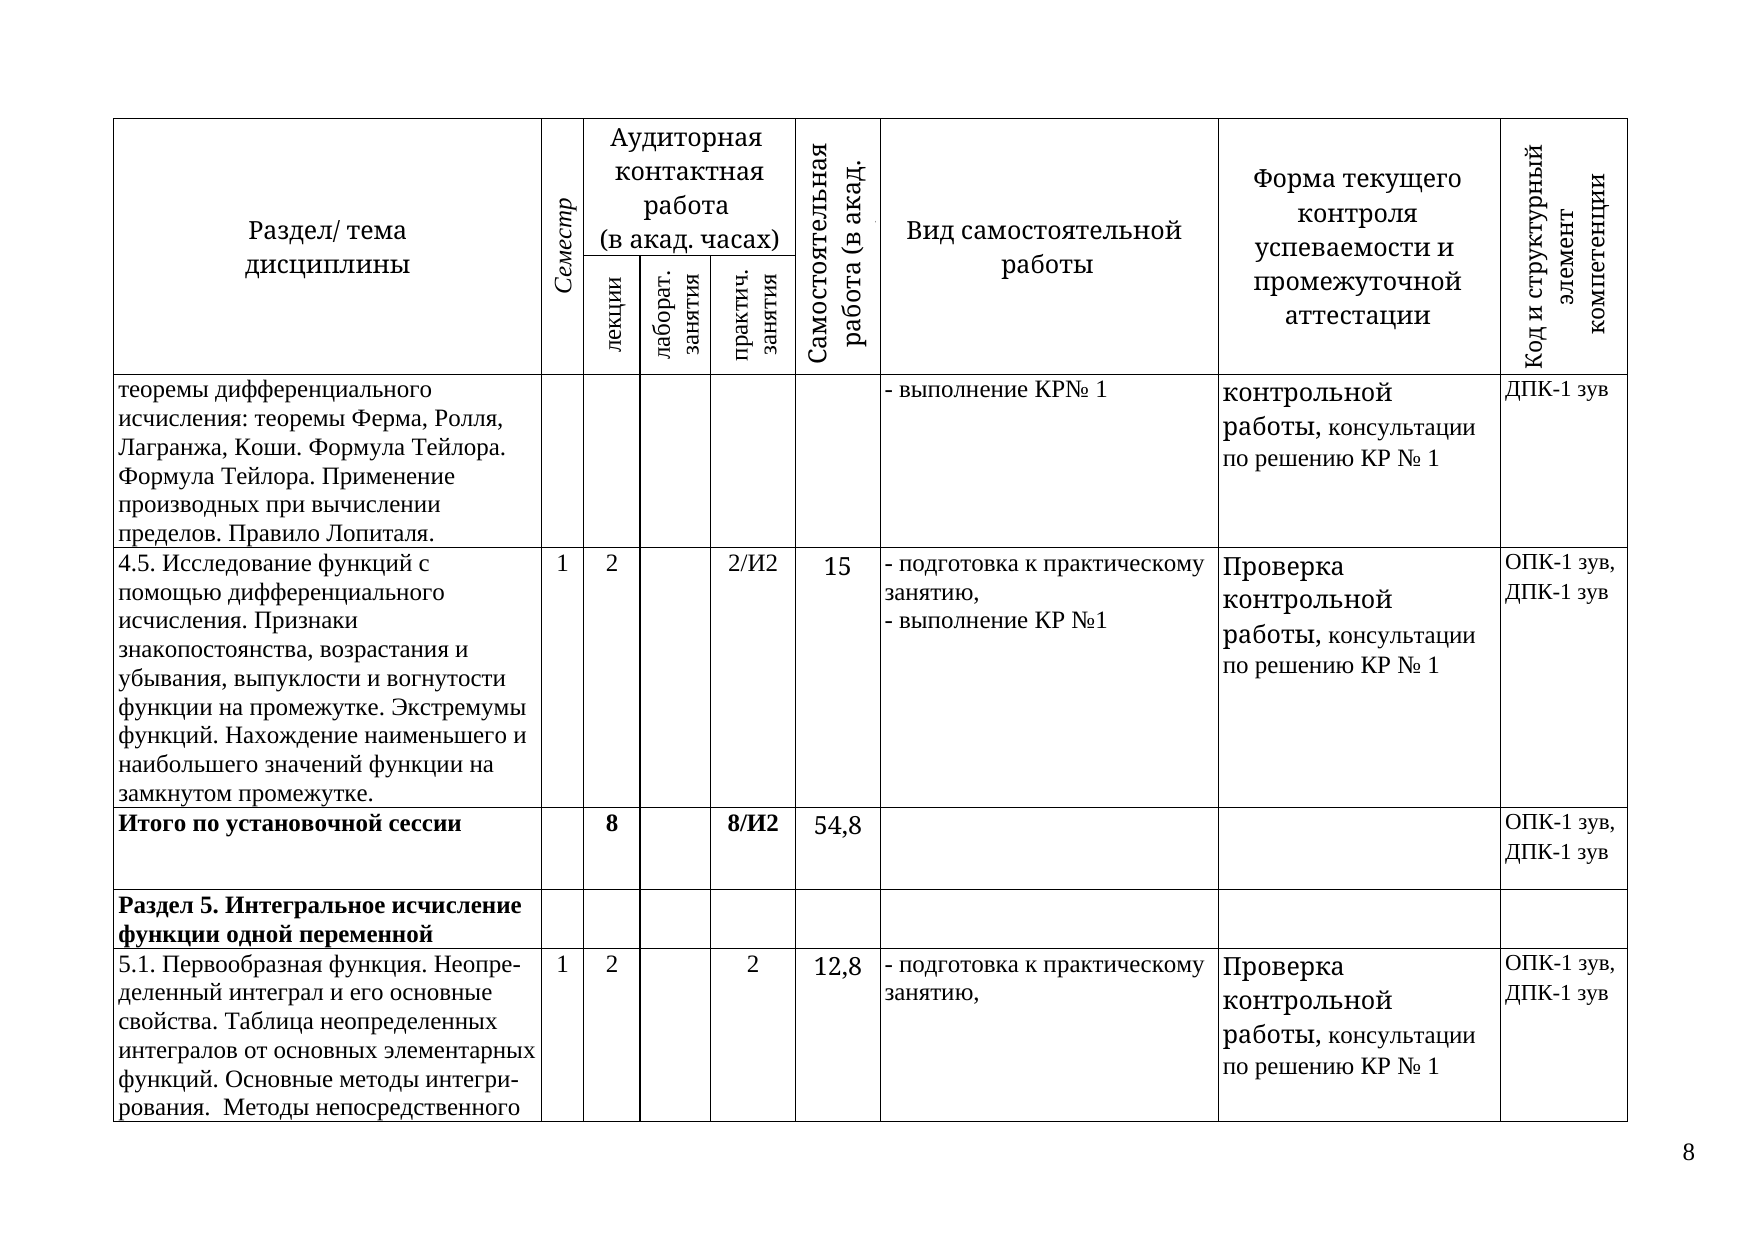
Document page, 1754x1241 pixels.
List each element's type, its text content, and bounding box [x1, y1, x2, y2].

table_cell ОПК-1 зув, ДПК-1 зув [1501, 808, 1627, 889]
table_cell 2 [584, 548, 639, 807]
table_cell [542, 808, 583, 889]
table_cell Проверка контрольной работы, консультации по решению КР № 1 [1219, 949, 1500, 1121]
table_cell ОПК-1 зув, ДПК-1 зув [1501, 548, 1627, 807]
table_cell - подготовка к практическому занятию, - выполнение КР №1 [881, 548, 1218, 807]
table_cell Итого по установочной сессии [114, 808, 541, 889]
table_cell [711, 890, 795, 948]
table_cell [641, 808, 710, 889]
table_cell [711, 375, 795, 547]
table_header Вид самостоятельной работы [881, 119, 1218, 373]
table_header Раздел/ тема дисциплины [114, 119, 541, 373]
table_cell [796, 890, 880, 948]
table_header Форма текущего контроля успеваемости и промежуточной аттестации [1219, 119, 1500, 373]
table_cell 1 [542, 548, 583, 807]
table_cell 15 [796, 548, 880, 807]
table_cell 5 [796, 375, 880, 547]
table_cell лекции [584, 256, 639, 373]
table_cell 8 [584, 808, 639, 889]
table_cell [881, 808, 1218, 889]
table_cell [584, 890, 639, 948]
table_cell Проверка контрольной работы, консультации по решению КР № 1 [1219, 375, 1500, 547]
table_cell 1 [542, 949, 583, 1121]
table_cell [1501, 890, 1627, 948]
table_cell 4.3. Производные и дифференциалы высших порядков. 2.4. Основные теоремы дифференциального исчисления: теоремы Ферма, Ролля, Лагранжа, Коши. Формула Тейлора. Формула Тейлора. Применение производных при вычислении пределов. Правило Лопиталя. [114, 375, 541, 547]
table_cell 4.5. Исследование функций с помощью дифференциального исчисления. Признаки знакопостоянства, возрастания и убывания, выпуклости и вогнутости функции на промежутке. Экстремумы функций. Нахождение наименьшего и наибольшего значений функции на замкнутом промежутке. [114, 548, 541, 807]
table_cell [1219, 890, 1500, 948]
table_cell [641, 548, 710, 807]
table_cell [1219, 808, 1500, 889]
table_cell [584, 375, 639, 547]
table_cell ОПК-1 зув, ДПК-1 зув [1501, 375, 1627, 547]
table_header Семестр [542, 119, 583, 373]
table_cell - подготовка к практическому занятию, - выполнение КР№ 1 [881, 375, 1218, 547]
table_cell 2/И2 [711, 548, 795, 807]
table_cell [641, 890, 710, 948]
table_cell 5.1. Первообразная функция. Неопределенный интеграл и его основные свойства. Таблица неопределенных интегралов от основных элементарных функций. Основные методы интегрирования. Методы непосредственного интегрирования. Интегрирование заменой переменной и по частям. [114, 949, 541, 1121]
table_header Самостоятельная работа (в акад. часах) [796, 119, 880, 373]
table_cell Проверка контрольной работы, консультации по решению КР № 1 [1219, 548, 1500, 807]
table_cell [641, 375, 710, 547]
table_header Аудиторная контактная работа (в акад. часах) [584, 119, 795, 255]
table_cell 2 [584, 949, 639, 1121]
table_cell [881, 890, 1218, 948]
table_cell 1 [542, 375, 583, 547]
table_cell 2 [711, 949, 795, 1121]
table_cell [641, 949, 710, 1121]
table_cell 12,8 [796, 949, 880, 1121]
table_cell практич. занятия [711, 256, 795, 373]
table_cell [542, 890, 583, 948]
table_header Код и структурный элемент компетенции [1501, 119, 1627, 373]
table_cell - подготовка к практическому занятию, [881, 949, 1218, 1121]
table_cell 8/И2 [711, 808, 795, 889]
table_cell ОПК-1 зув, ДПК-1 зув [1501, 949, 1627, 1121]
table_cell 54,8 [796, 808, 880, 889]
table_cell Раздел 5. Интегральное исчисление функции одной переменной [114, 890, 541, 948]
table_cell лаборат. занятия [641, 256, 710, 373]
